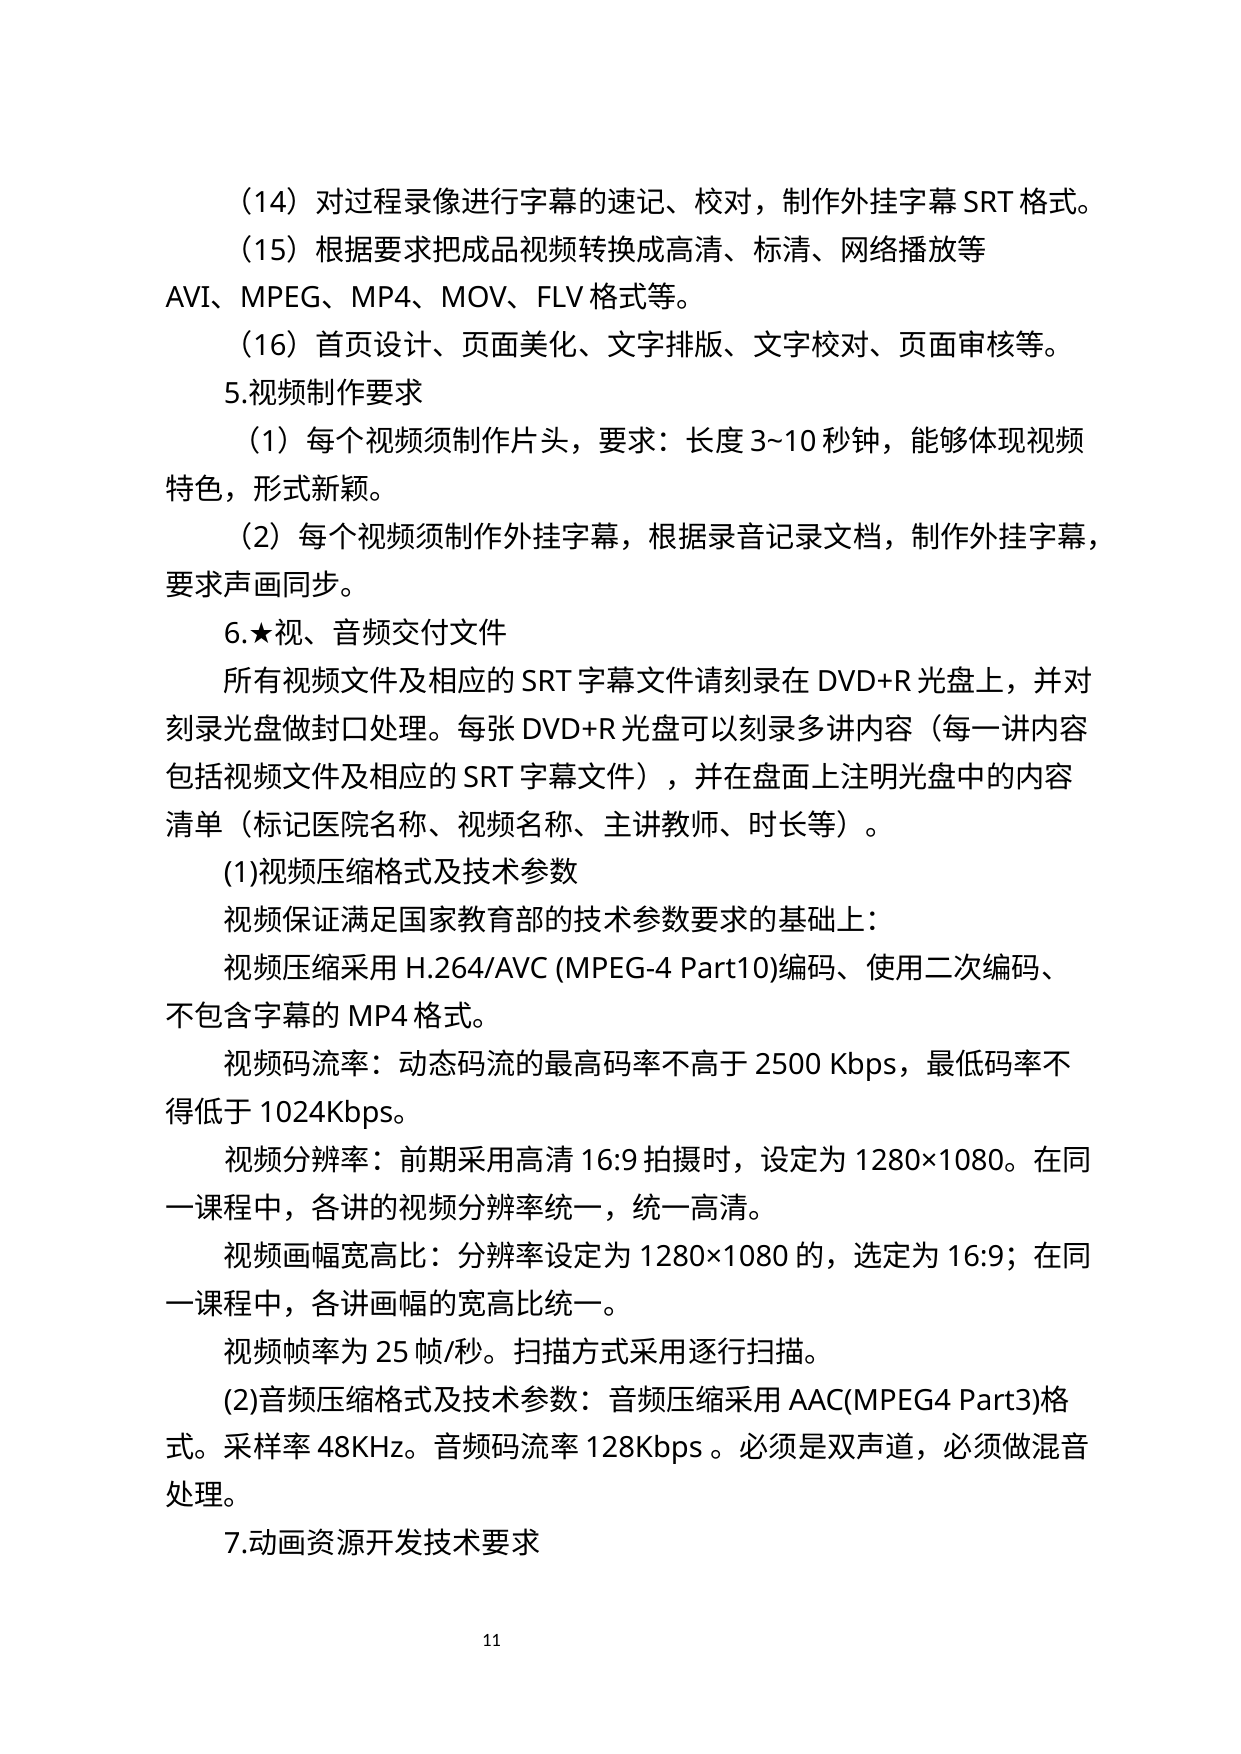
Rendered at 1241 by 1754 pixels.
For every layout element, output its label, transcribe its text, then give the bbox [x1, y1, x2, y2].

text （15）根据要求把成品视频转换成高清、标清、网络播放等AVI、MPEG、MP4、MOV、FLV格式等。 [165, 222, 1098, 317]
text 7.动画资源开发技术要求 [165, 1515, 1098, 1563]
text 5.视频制作要求 [165, 365, 1098, 413]
text （14）对过程录像进行字幕的速记、校对，制作外挂字幕SRT格式。 [165, 174, 1098, 222]
text 所有视频文件及相应的SRT字幕文件请刻录在DVD+R光盘上，并对刻录光盘做封口处理。每张DVD+R光盘可以刻录多讲内容（每一讲内容包括视频文件及相应的SRT字幕文件），并在盘面上注明光盘中的内容清单（标记医院名称、视频名称、主讲教师、时长等）。 [165, 653, 1098, 844]
text 视频画幅宽高比：分辨率设定为 1280×1080的，选定为16:9；在同一课程中，各讲画幅的宽高比统一。 [165, 1228, 1098, 1324]
text (2)音频压缩格式及技术参数：音频压缩采用AAC(MPEG4 Part3)格式。采样率48KHz。音频码流率128Kbps 。 必须是双声道，必须做混音处理。 [165, 1372, 1098, 1515]
text 6.★视、音频交付文件 [165, 605, 1098, 653]
text 视频压缩采用H.264/AVC (MPEG-4 Part10)编码、使用二次编码、不包含字幕的 MP4格式。 [165, 940, 1098, 1036]
text 视频帧率为25帧/秒。扫描方式采用逐行扫描。 [165, 1324, 1098, 1372]
text 视频分辨率：前期采用高清16:9拍摄时，设定为 1280×1080。在同一课程中，各讲的视频分辨率统一，统一高清。 [165, 1132, 1098, 1228]
text 视频保证满足国家教育部的技术参数要求的基础上： [165, 892, 1098, 940]
text (1)视频压缩格式及技术参数 [165, 844, 1098, 892]
text （16）首页设计、页面美化、文字排版、文字校对、页面审核等。 [165, 317, 1098, 365]
text 视频码流率：动态码流的最高码率不高于2500 Kbps，最低码率不得低于1024Kbps。 [165, 1036, 1098, 1132]
text （1）每个视频须制作片头，要求：长度3~10秒钟，能够体现视频特色，形式新颖。 [165, 413, 1098, 509]
text （2）每个视频须制作外挂字幕，根据录音记录文档，制作外挂字幕，要求声画同步。 [165, 509, 1098, 605]
